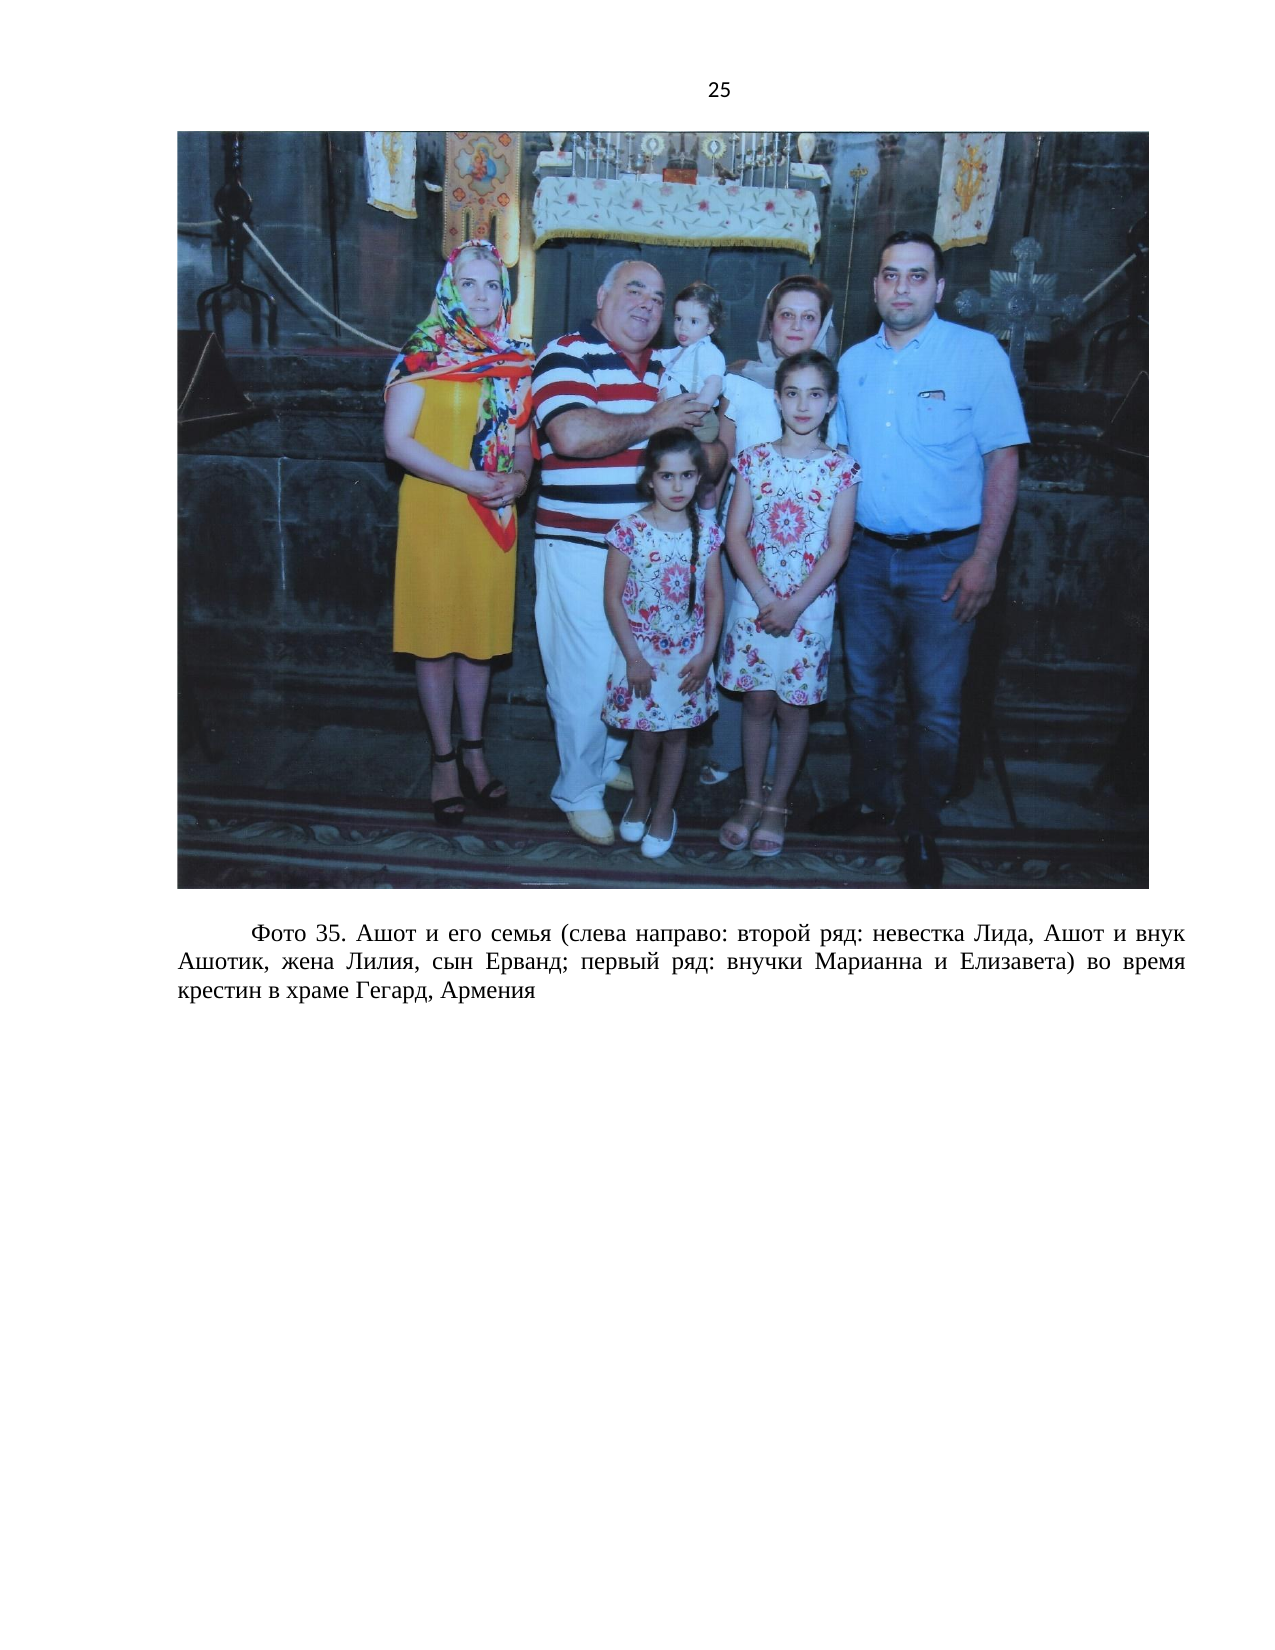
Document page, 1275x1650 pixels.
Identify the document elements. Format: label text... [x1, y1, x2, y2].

text Фото 35. Ашот и его семья (слева направо: второй ряд: невестка Лида, Ашот и внук Ашотик, жена Лилия, сын Ерванд; первый ряд: внучки Марианна и Елизавета) во время крестин в храме Гегард, Армения [177, 918, 1186, 1004]
picture [177, 131, 1149, 889]
